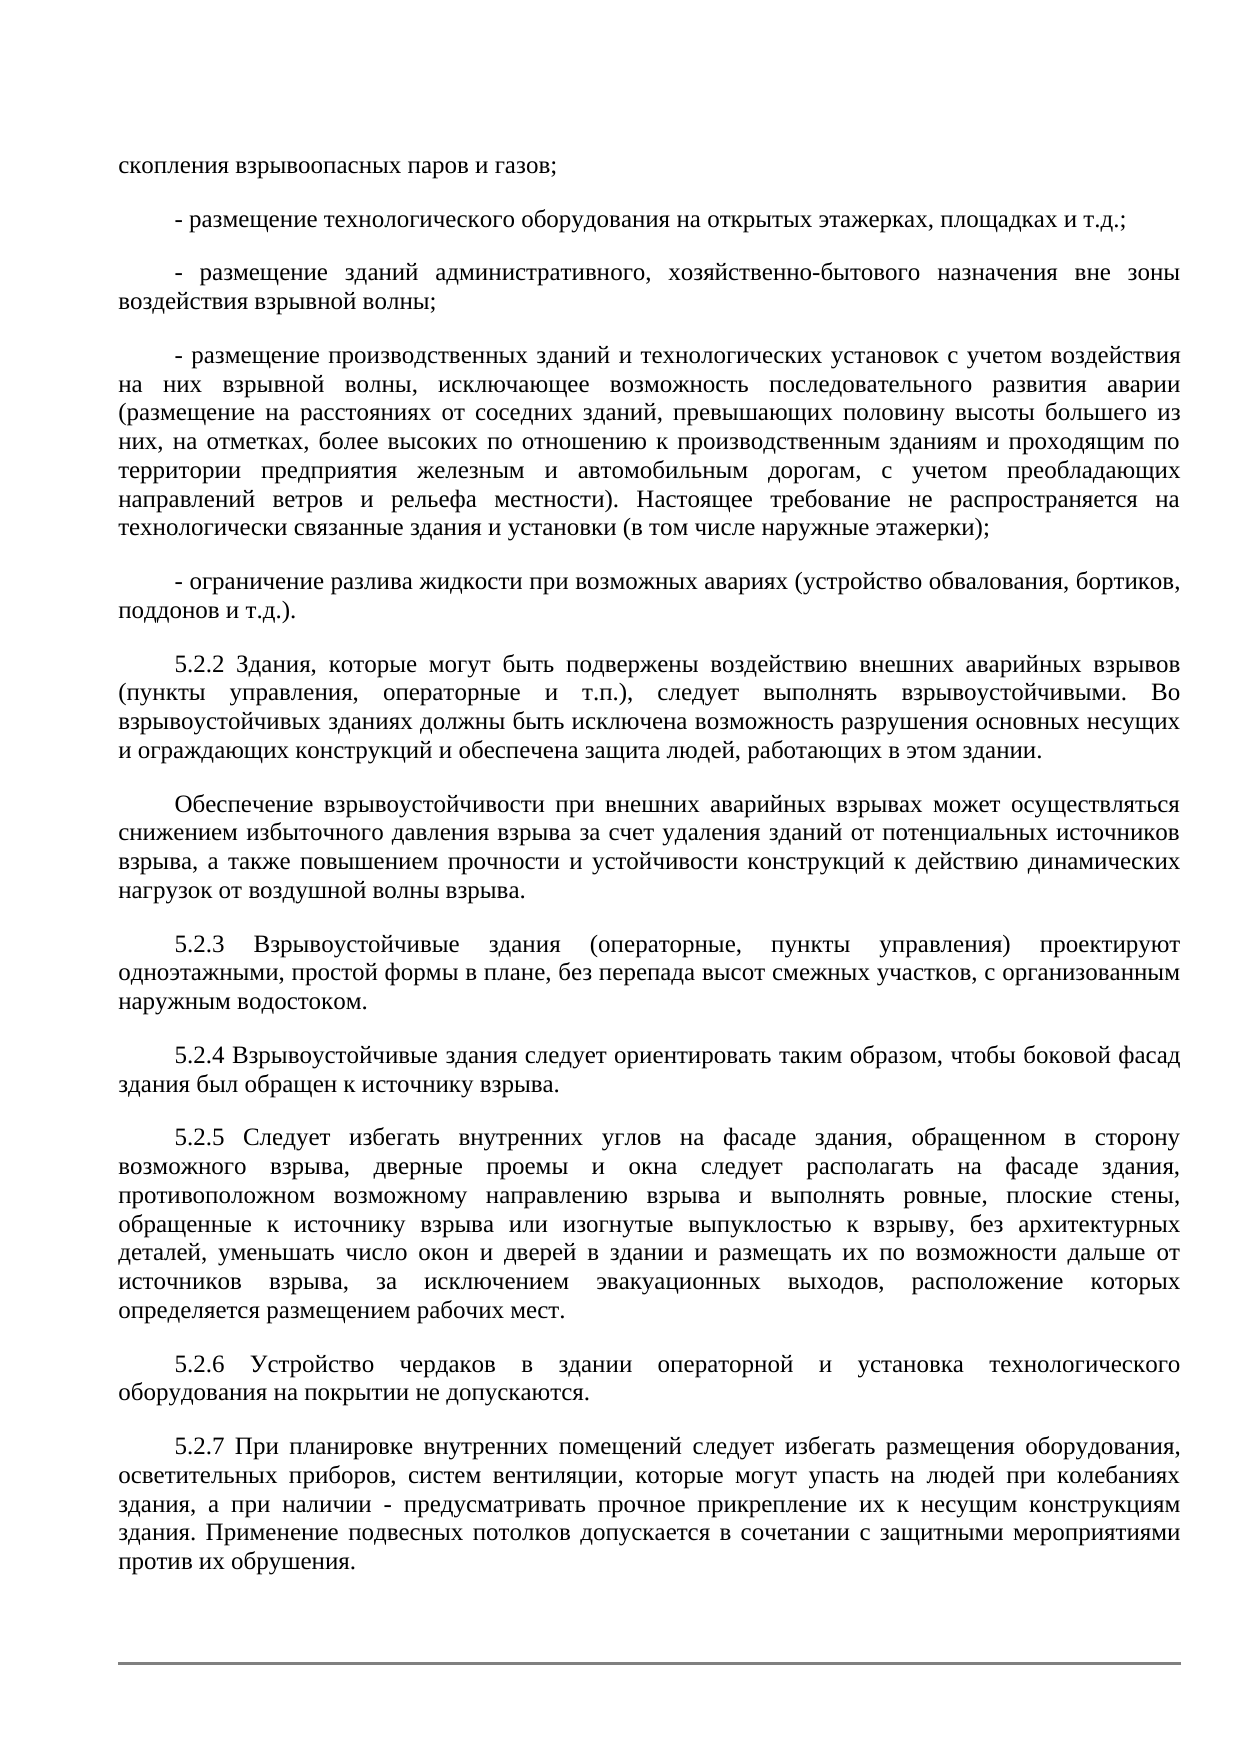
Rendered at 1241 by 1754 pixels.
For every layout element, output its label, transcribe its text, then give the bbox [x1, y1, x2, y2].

text 5.2.4 Взрывоустойчивые здания следует ориентировать таким образом, чтобы боковой фасад здания был обращен к источнику взрыва. [118, 1040, 1181, 1097]
text 5.2.7 При планировке внутренних помещений следует избегать размещения оборудования, осветительных приборов, систем вентиляции, которые могут упасть на людей при колебаниях здания, а при наличии - предусматривать прочное прикрепление их к несущим конструкциям здания. Применение подвесных потолков допускается в сочетании с защитными мероприятиями против их обрушения. [118, 1431, 1181, 1575]
text - размещение технологического оборудования на открытых этажерках, площадках и т.д.; [118, 204, 1181, 232]
text - размещение производственных зданий и технологических установок с учетом воздействия на них взрывной волны, исключающее возможность последовательного развития аварии (размещение на расстояниях от соседних зданий, превышающих половину высоты большего из них, на отметках, более высоких по отношению к производственным зданиям и проходящим по территории предприятия железным и автомобильным дорогам, с учетом преобладающих направлений ветров и рельефа местности). Настоящее требование не распространяется на технологически связанные здания и установки (в том числе наружные этажерки); [118, 340, 1181, 541]
text 5.2.2 Здания, которые могут быть подвержены воздействию внешних аварийных взрывов (пункты управления, операторные и т.п.), следует выполнять взрывоустойчивыми. Во взрывоустойчивых зданиях должны быть исключена возможность разрушения основных несущих и ограждающих конструкций и обеспечена защита людей, работающих в этом здании. [118, 649, 1181, 764]
text Обеспечение взрывоустойчивости при внешних аварийных взрывах может осуществляться снижением избыточного давления взрыва за счет удаления зданий от потенциальных источников взрыва, а также повышением прочности и устойчивости конструкций к действию динамических нагрузок от воздушной волны взрыва. [118, 789, 1181, 904]
text 5.2.3 Взрывоустойчивые здания (операторные, пункты управления) проектируют одноэтажными, простой формы в плане, без перепада высот смежных участков, с организованным наружным водостоком. [118, 929, 1181, 1015]
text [118, 150, 1181, 179]
text - размещение зданий административного, хозяйственно-бытового назначения вне зоны воздействия взрывной волны; [118, 257, 1181, 315]
text - ограничение разлива жидкости при возможных авариях (устройство обвалования, бортиков, поддонов и т.д.). [118, 566, 1181, 624]
text 5.2.5 Следует избегать внутренних углов на фасаде здания, обращенном в сторону возможного взрыва, дверные проемы и окна следует располагать на фасаде здания, противоположном возможному направлению взрыва и выполнять ровные, плоские стены, обращенные к источнику взрыва или изогнутые выпуклостью к взрыву, без архитектурных деталей, уменьшать число окон и дверей в здании и размещать их по возможности дальше от источников взрыва, за исключением эвакуационных выходов, расположение которых определяется размещением рабочих мест. [118, 1122, 1181, 1324]
text 5.2.6 Устройство чердаков в здании операторной и установка технологического оборудования на покрытии не допускаются. [118, 1349, 1181, 1406]
